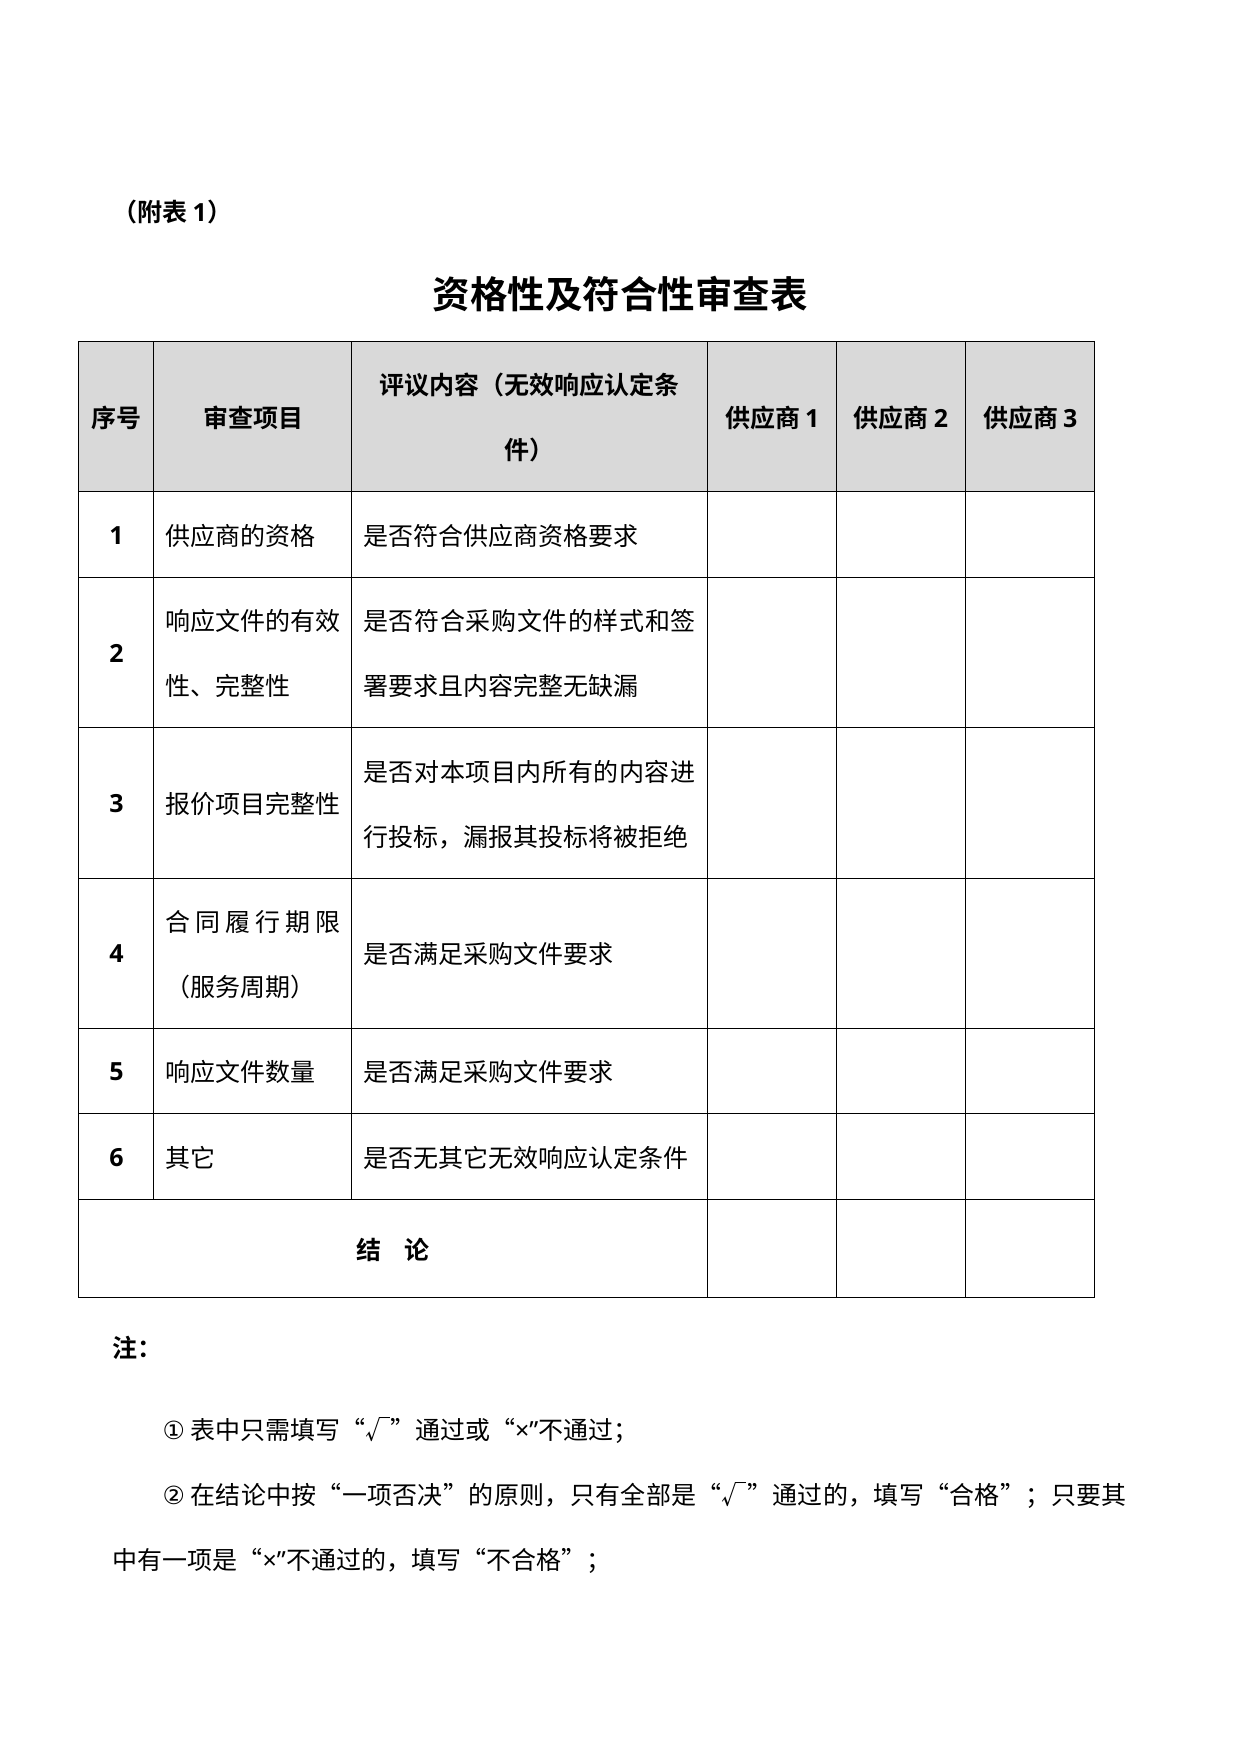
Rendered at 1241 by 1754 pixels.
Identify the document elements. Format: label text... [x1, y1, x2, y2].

text （附表1） [112, 178, 1128, 243]
table_cell 3 [79, 728, 153, 877]
table_cell [708, 1029, 836, 1113]
table_cell 是否满足采购文件要求 [352, 1029, 707, 1113]
table_cell 响应文件数量 [154, 1029, 351, 1113]
table_cell 2 [79, 578, 153, 727]
table_cell [708, 879, 836, 1028]
table_cell 5 [79, 1029, 153, 1113]
table_cell [837, 1114, 965, 1199]
table_cell [837, 578, 965, 727]
table_header 评议内容（无效响应认定条件） [352, 342, 707, 491]
table_cell [966, 578, 1094, 727]
table_cell 是否对本项目内所有的内容进行投标，漏报其投标将被拒绝 [352, 728, 707, 877]
table_cell 合同履行期限（服务周期） [154, 879, 351, 1028]
table_cell 供应商的资格 [154, 492, 351, 577]
table_cell [966, 1200, 1094, 1297]
table_cell 结 论 [79, 1200, 707, 1297]
table_cell [837, 1200, 965, 1297]
table_cell [837, 1029, 965, 1113]
table_cell 是否满足采购文件要求 [352, 879, 707, 1028]
table_cell 其它 [154, 1114, 351, 1199]
table_cell [708, 728, 836, 877]
table_header 审查项目 [154, 342, 351, 491]
table_cell 4 [79, 879, 153, 1028]
table_cell [966, 879, 1094, 1028]
table_cell [966, 1114, 1094, 1199]
table_cell [708, 492, 836, 577]
table_cell 报价项目完整性 [154, 728, 351, 877]
table_cell [708, 1114, 836, 1199]
table_cell [837, 728, 965, 877]
table_cell 是否符合供应商资格要求 [352, 492, 707, 577]
text ②在结论中按“一项否决”的原则，只有全部是“√”通过的，填写“合格”；只要其中有一项是“×”不通过的，填写“不合格”； [112, 1461, 1128, 1591]
table_header 供应商2 [837, 342, 965, 491]
table_cell [708, 578, 836, 727]
table_cell [837, 492, 965, 577]
text 资格性及符合性审查表 [112, 259, 1128, 324]
table_cell [837, 879, 965, 1028]
table_cell [966, 1029, 1094, 1113]
table_cell 1 [79, 492, 153, 577]
table_cell 6 [79, 1114, 153, 1199]
table_header 序号 [79, 342, 153, 491]
table_cell [966, 492, 1094, 577]
table_cell [966, 728, 1094, 877]
table_cell [708, 1200, 836, 1297]
table_cell 是否符合采购文件的样式和签署要求且内容完整无缺漏 [352, 578, 707, 727]
text 注： [112, 1314, 1128, 1379]
text ①表中只需填写“√”通过或“×”不通过； [112, 1396, 1128, 1461]
table_cell 响应文件的有效性、完整性 [154, 578, 351, 727]
table_header 供应商3 [966, 342, 1094, 491]
table_cell 是否无其它无效响应认定条件 [352, 1114, 707, 1199]
table_header 供应商1 [708, 342, 836, 491]
